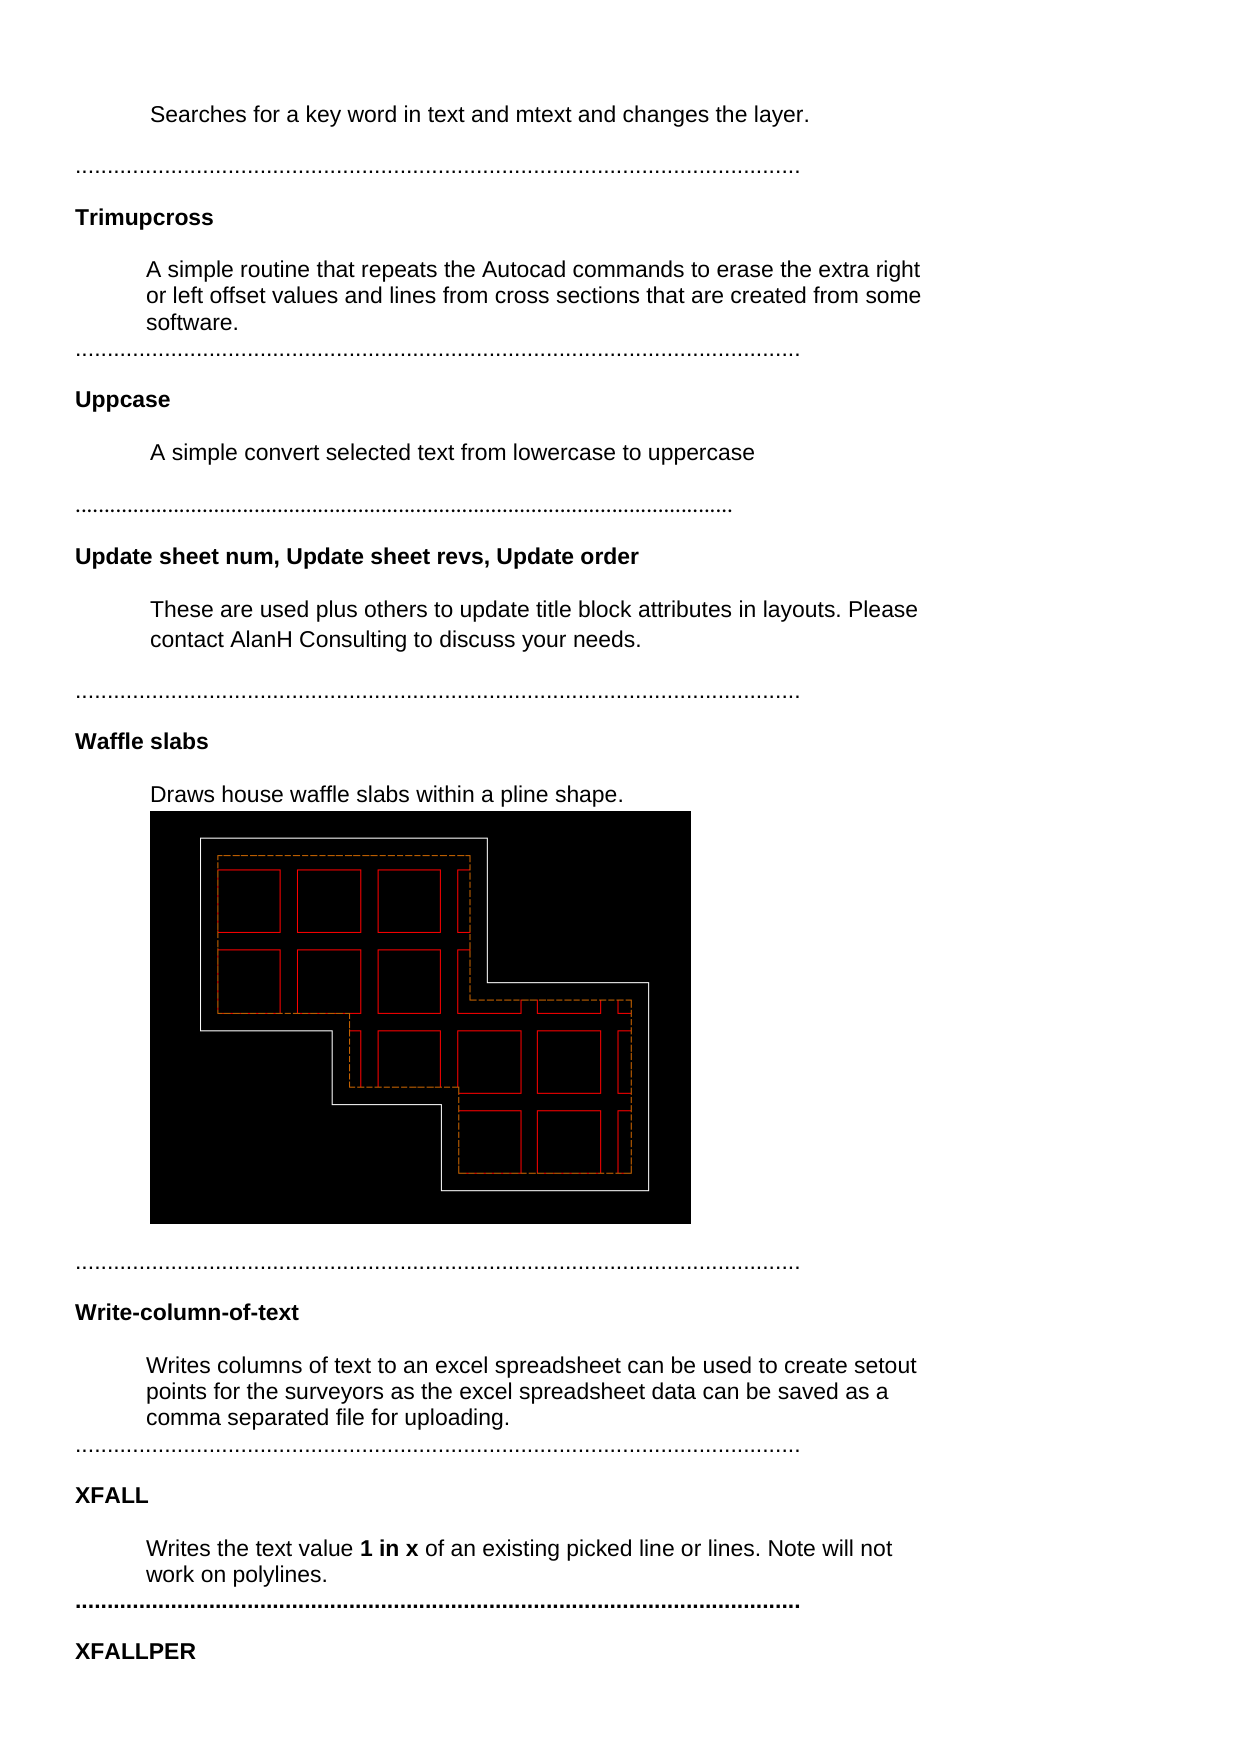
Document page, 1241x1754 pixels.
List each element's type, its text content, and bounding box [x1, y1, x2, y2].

text .................................................................................................................. [75, 1248, 1165, 1274]
text .................................................................................................................. [75, 335, 1165, 362]
text .................................................................................................................. [75, 1431, 1165, 1457]
list These are used plus others to update title block attributes in layouts. Please contact AlanH Consulting to discuss your needs. [150, 596, 929, 652]
text XFALL [75, 1482, 1165, 1508]
text Writes the text value 1 in x of an existing picked line or lines. Note will not work on polylines. [146, 1534, 929, 1587]
list Searches for a key word in text and mtext and changes the layer. [150, 101, 1165, 128]
text Writes columns of text to an excel spreadsheet can be used to create setout points for the surveyors as the excel spreadsheet data can be saved as a comma separated file for uploading. [146, 1352, 929, 1431]
text .................................................................................................................. [75, 677, 1165, 703]
text Trimupcross [75, 203, 1165, 230]
list A simple convert selected text from lowercase to uppercase [150, 439, 1165, 465]
text XFALLPER [75, 1638, 1165, 1664]
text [75, 1587, 1165, 1613]
text Waffle slabs [75, 728, 1165, 754]
text .................................................................................................................. [75, 490, 1165, 518]
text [75, 152, 1165, 179]
text Update sheet num, Update sheet revs, Update order [75, 543, 1165, 569]
list Draws house waffle slabs within a pline shape. [150, 781, 1165, 807]
text A simple routine that repeats the Autocad commands to erase the extra right or left offset values and lines from cross sections that are created from some software. [146, 256, 929, 335]
picture [150, 811, 691, 1224]
text Uppcase [75, 386, 1165, 413]
text Write-column-of-text [75, 1299, 1165, 1325]
